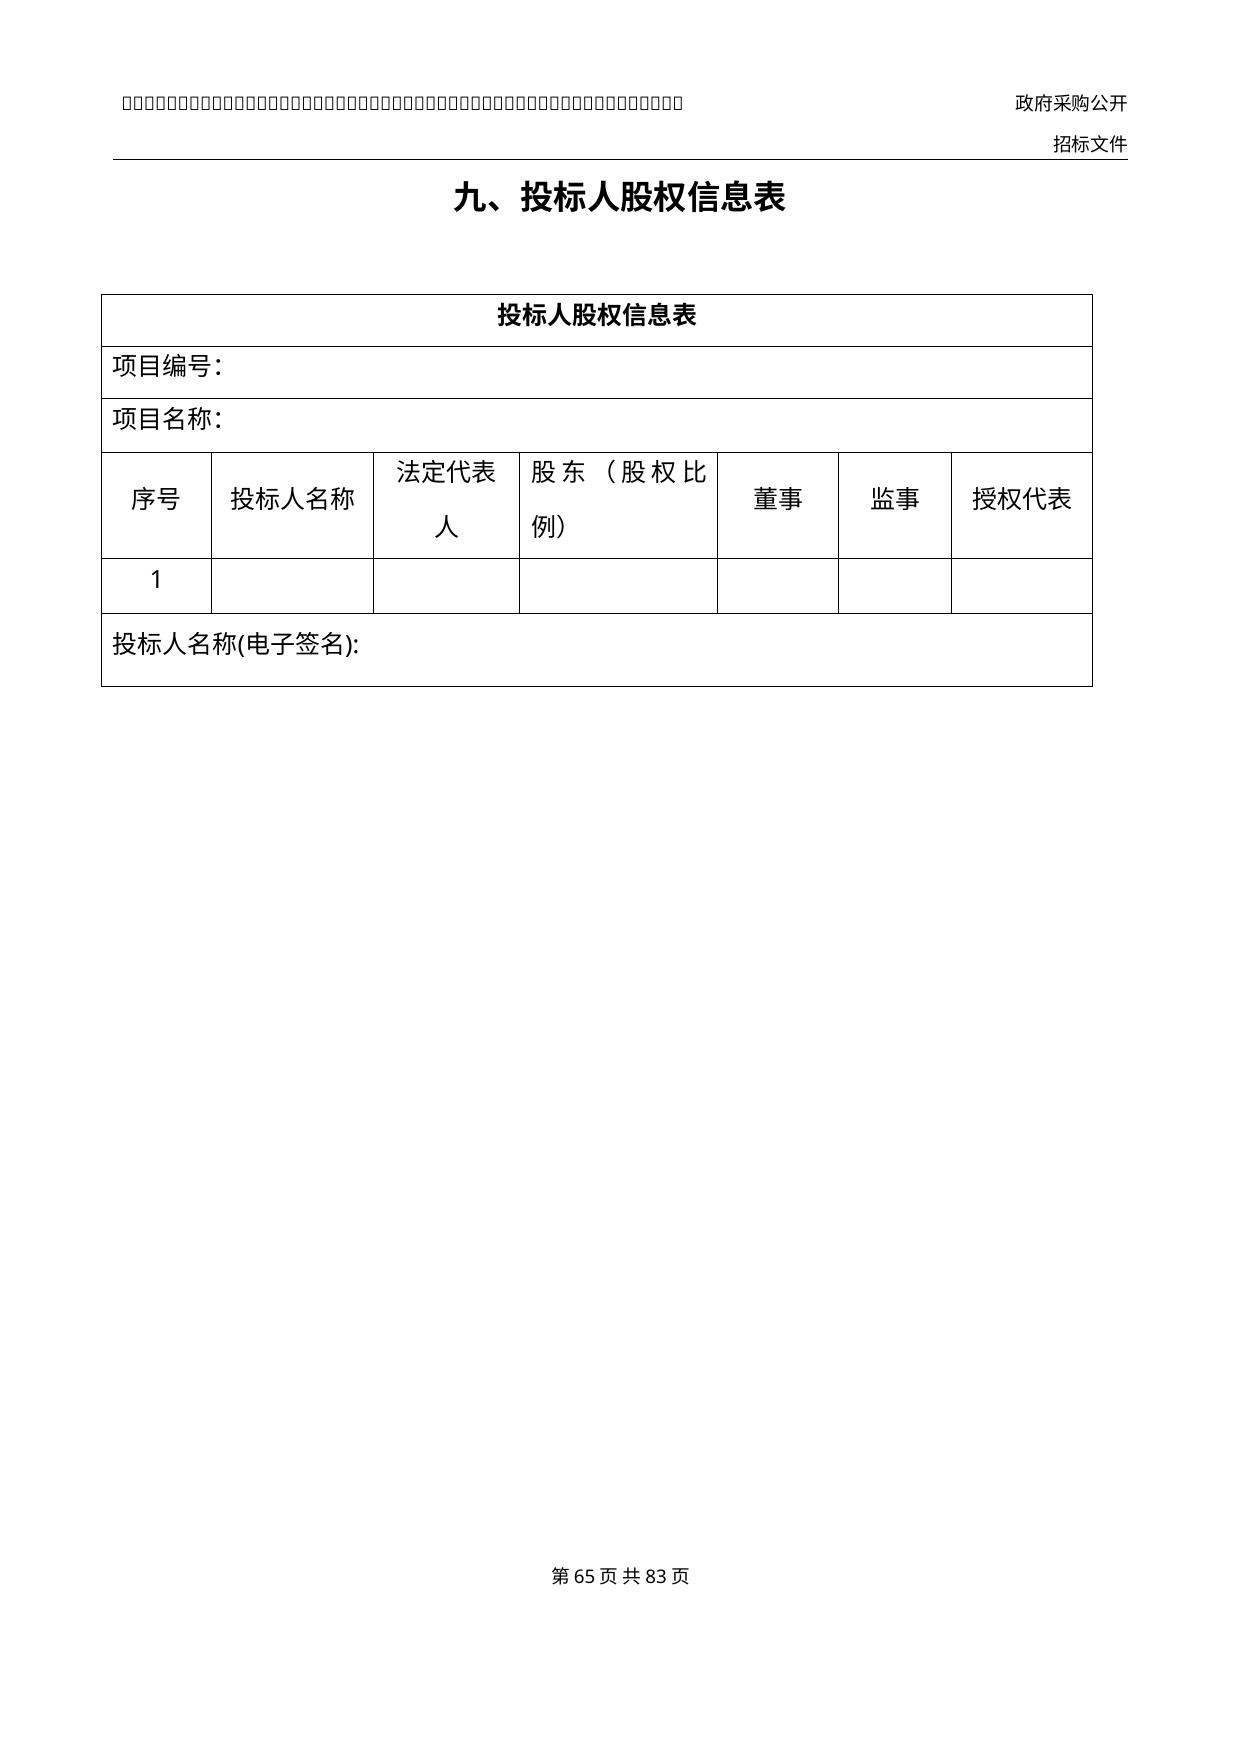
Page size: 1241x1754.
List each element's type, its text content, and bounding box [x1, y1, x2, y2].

table_cell 投标人名称(电子签名): [102, 614, 1092, 686]
table_cell [374, 559, 519, 613]
table_cell 序号 [102, 453, 211, 557]
table_cell 法定代表人 [374, 453, 519, 557]
text 九、投标人股权信息表 [112, 171, 1128, 219]
table_cell 监事 [839, 453, 951, 557]
table_cell 股东（股权比例） [520, 453, 717, 557]
table_cell [212, 559, 373, 613]
table_cell 项目编号： [102, 347, 1092, 397]
table_cell 董事 [718, 453, 838, 557]
table_cell 项目名称： [102, 399, 1092, 452]
table_cell 1 [102, 559, 211, 613]
table_cell [718, 559, 838, 613]
table_cell 投标人名称 [212, 453, 373, 557]
table_cell [952, 559, 1092, 613]
table_cell [839, 559, 951, 613]
table_cell [520, 559, 717, 613]
table_header 投标人股权信息表 [102, 295, 1092, 346]
table_cell 授权代表 [952, 453, 1092, 557]
